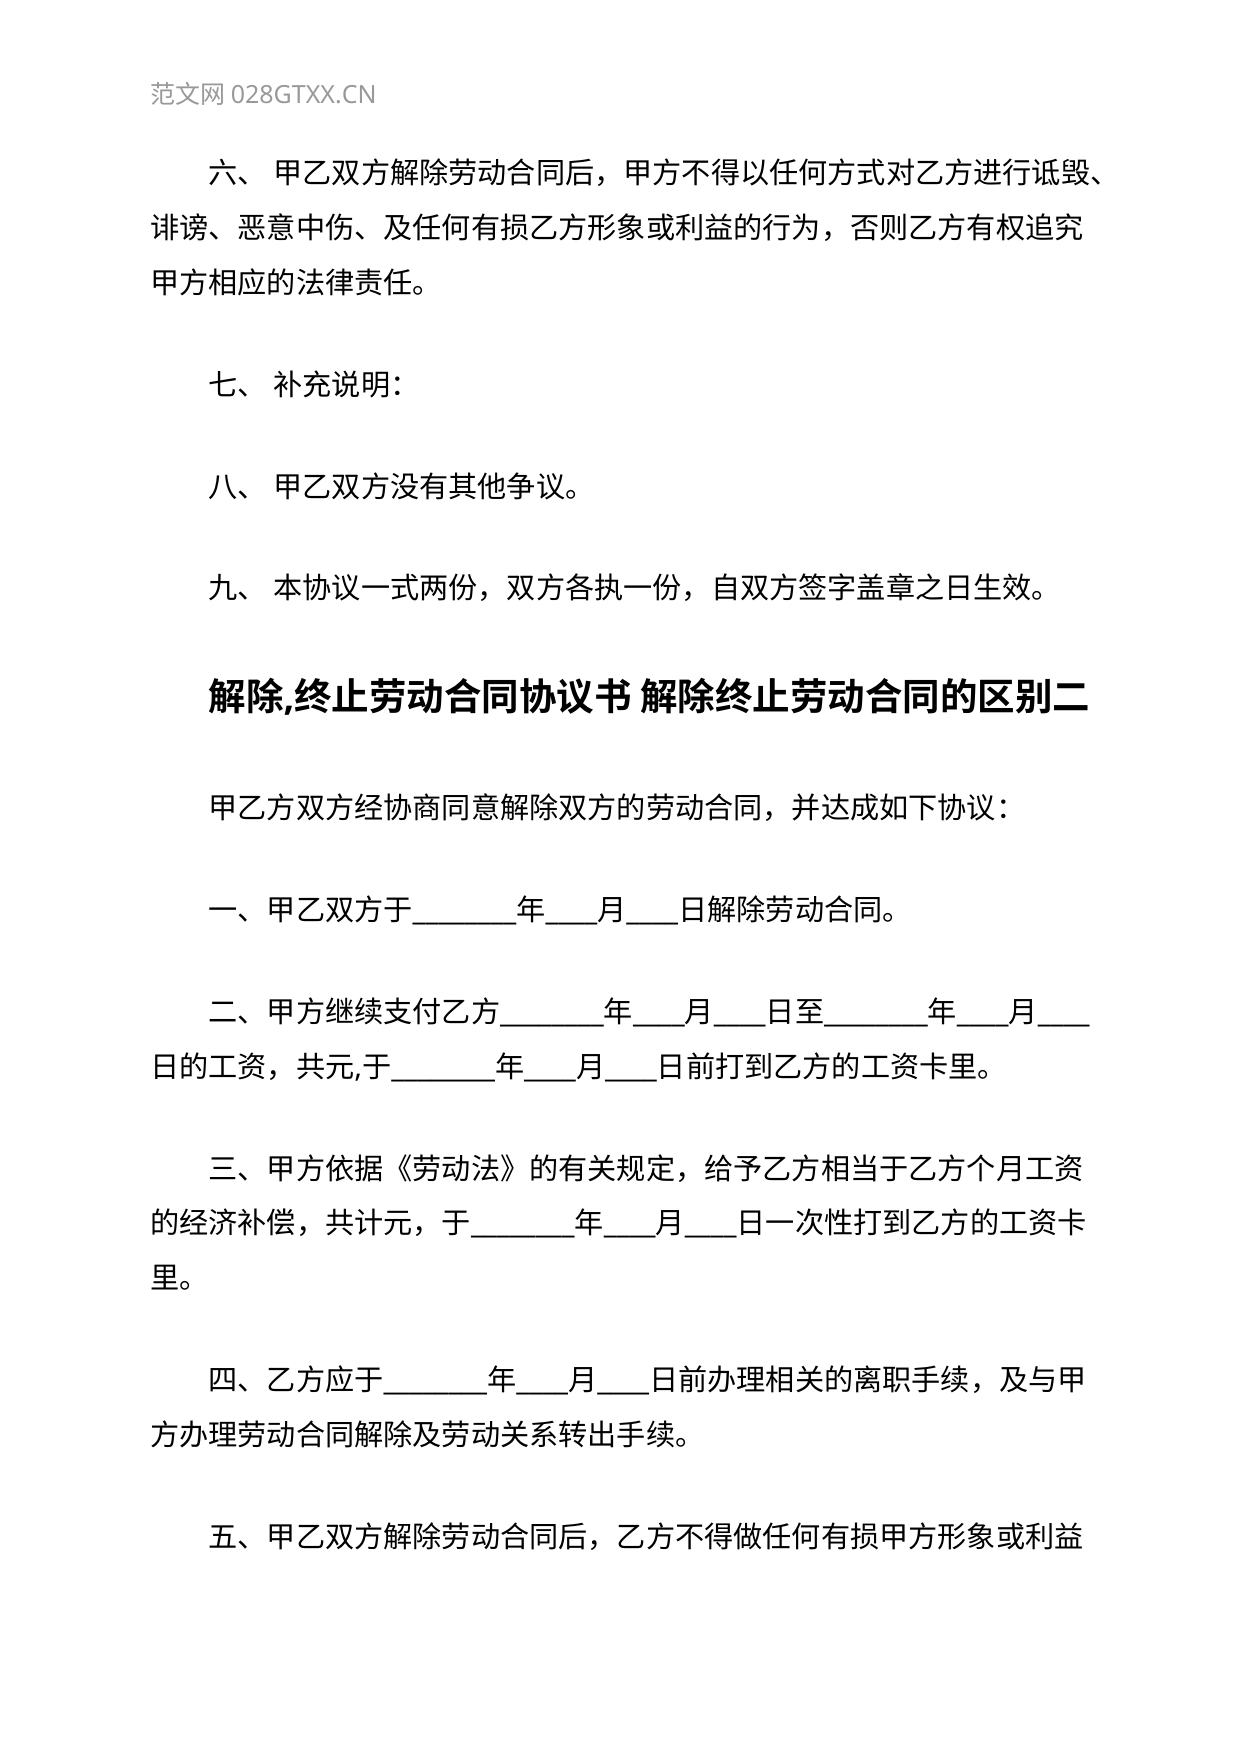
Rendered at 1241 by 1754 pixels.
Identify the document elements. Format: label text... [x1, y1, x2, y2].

text 解除,终止劳动合同协议书 解除终止劳动合同的区别二 [150, 667, 1090, 721]
text 一、甲乙双方于________年____月____日解除劳动合同。 [150, 886, 1090, 929]
text 六、 甲乙双方解除劳动合同后，甲方不得以任何方式对乙方进行诋毁、诽谤、恶意中伤、及任何有损乙方形象或利益的行为，否则乙方有权追究甲方相应的法律责任。 [150, 150, 1090, 302]
text 八、 甲乙双方没有其他争议。 [150, 463, 1090, 506]
text 九、 本协议一式两份，双方各执一份，自双方签字盖章之日生效。 [150, 565, 1090, 607]
text 七、 补充说明： [150, 362, 1090, 404]
text 甲乙方双方经协商同意解除双方的劳动合同，并达成如下协议： [150, 784, 1090, 827]
text 二、甲方继续支付乙方________年____月____日至________年____月____日的工资，共元,于________年____月____日前打到乙方的工资卡里。 [150, 988, 1090, 1086]
text 四、乙方应于________年____月____日前办理相关的离职手续，及与甲方办理劳动合同解除及劳动关系转出手续。 [150, 1357, 1090, 1454]
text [150, 1514, 1090, 1556]
text 三、甲方依据《劳动法》的有关规定，给予乙方相当于乙方个月工资的经济补偿，共计元，于________年____月____日一次性打到乙方的工资卡里。 [150, 1145, 1090, 1297]
